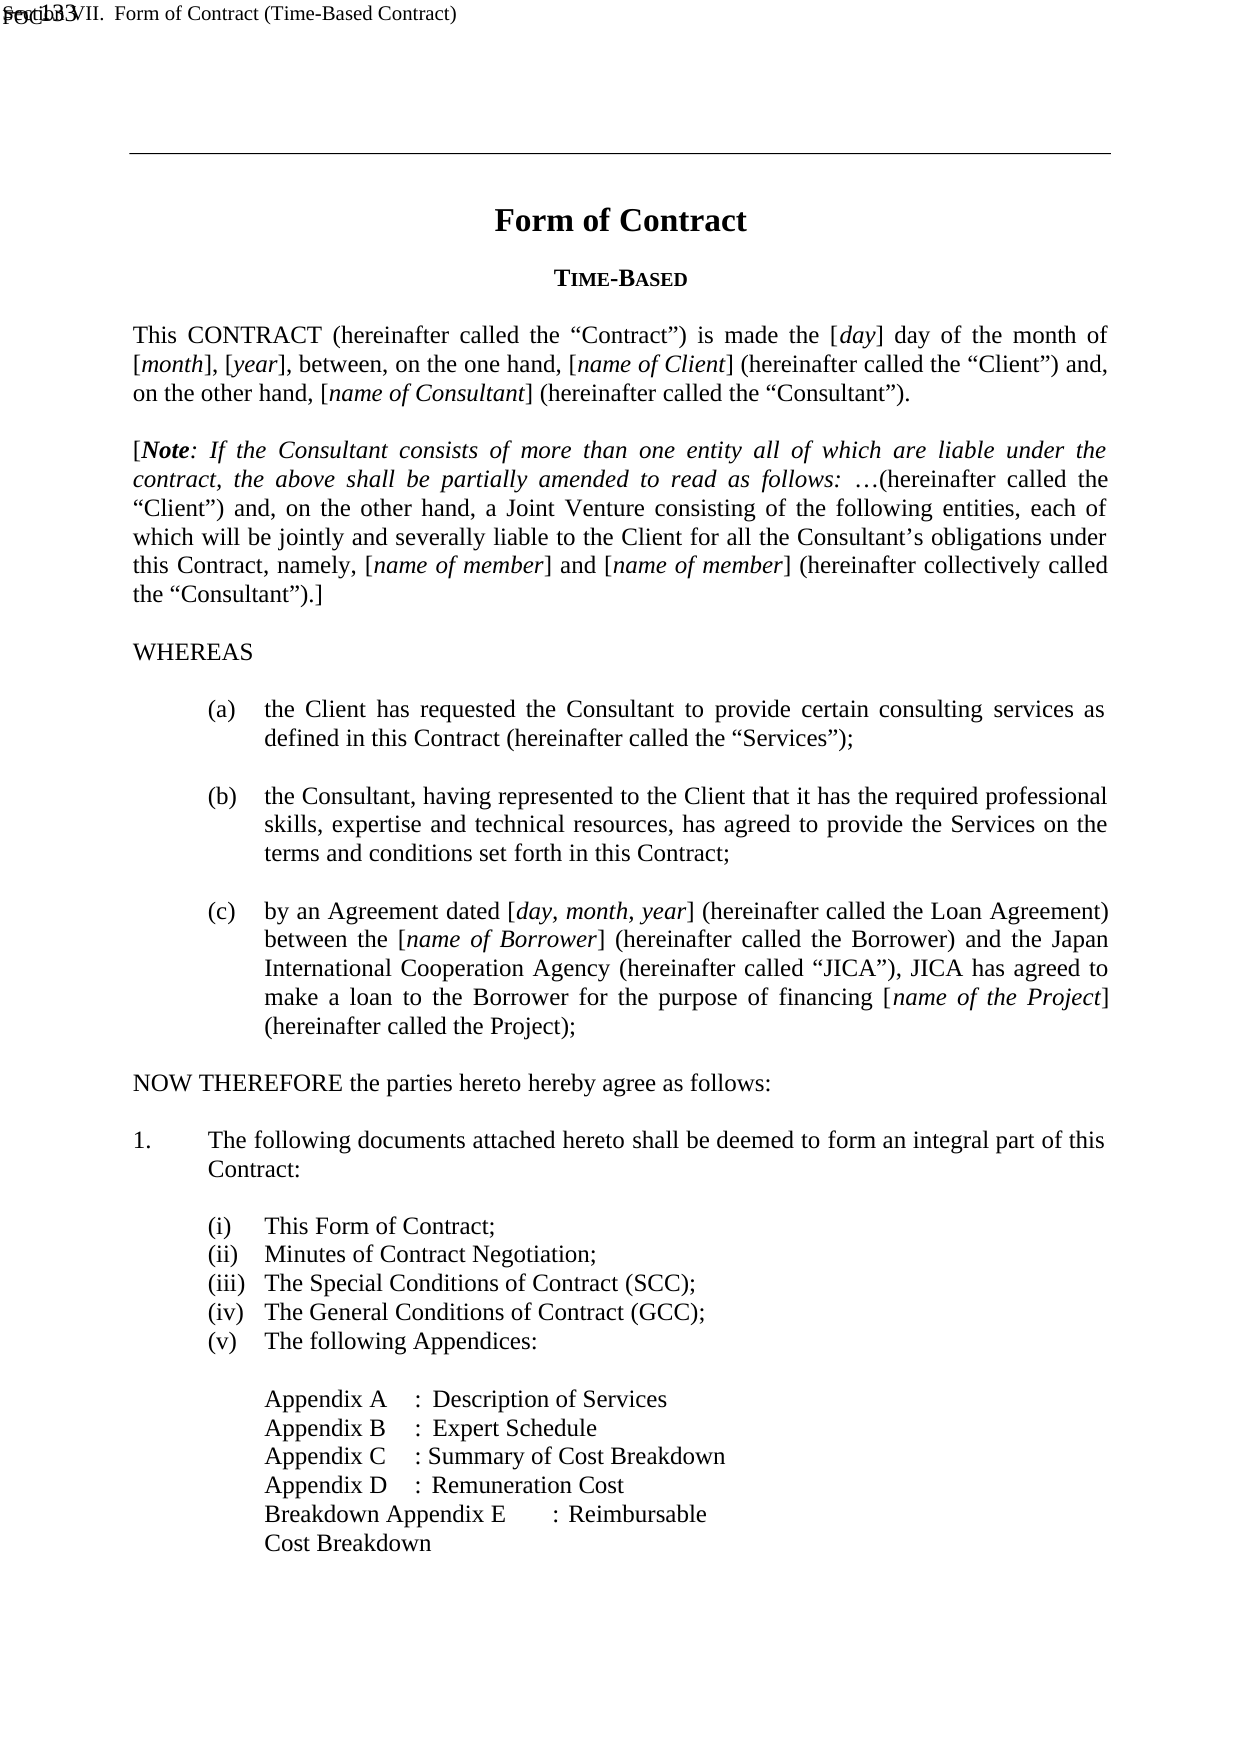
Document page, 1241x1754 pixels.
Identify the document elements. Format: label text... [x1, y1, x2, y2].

text [Note: If the Consultant consists of more than one entity all of which are liable under the contract, the above shall be partially amended to read as follows: …(hereinafter called the “Client”) and, on the other hand, a Joint Venture consisting of the following entities, each of which will be jointly and severally liable to the Client for all the Consultant’s obligations under this Contract, namely, [name of member] and [name of member] (hereinafter collectively called the “Consultant”).] [133, 436, 1108, 608]
list The General Conditions of Contract (GCC); [208, 1297, 1140, 1326]
list This Form of Contract; [208, 1211, 1140, 1240]
text TIME-BASED [317, 263, 924, 292]
list The following documents attached hereto shall be deemed to form an integral part of this Contract: [133, 1126, 1107, 1182]
text Form of Contract [317, 200, 923, 238]
list The Special Conditions of Contract (SCC); [208, 1269, 1140, 1297]
list by an Agreement dated [day, month, year] (hereinafter called the Loan Agreement) between the [name of Borrower] (hereinafter called the Borrower) and the Japan International Cooperation Agency (hereinafter called “JICA”), JICA has agreed to make a loan to the Borrower for the purpose of financing [name of the Project] (hereinafter called the Project); [208, 896, 1109, 1039]
list Minutes of Contract Negotiation; [208, 1240, 1140, 1268]
text This CONTRACT (hereinafter called the “Contract”) is made the [day] day of the month of [month], [year], between, on the one hand, [name of Client] (hereinafter called the “Client”) and, on the other hand, [name of Consultant] (hereinafter called the “Consultant”). [133, 320, 1108, 407]
text defined in this Contract (hereinafter called the “Services”); [264, 723, 1140, 752]
text NOW THEREFORE the parties hereto hereby agree as follows: [133, 1068, 1140, 1097]
text Appendix C : Summary of Cost Breakdown Appendix D : Remuneration Cost Breakdown Appendix E : Reimbursable Cost Breakdown [264, 1441, 744, 1556]
list the Client has requested the Consultant to provide certain consulting services as [208, 694, 1140, 723]
text Appendix A : Description of Services Appendix B : Expert Schedule [264, 1384, 667, 1441]
list The following Appendices: [208, 1326, 1140, 1355]
text WHEREAS [133, 637, 1140, 665]
list the Consultant, having represented to the Client that it has the required professional skills, expertise and technical resources, has agreed to provide the Services on the terms and conditions set forth in this Contract; [208, 781, 1108, 867]
